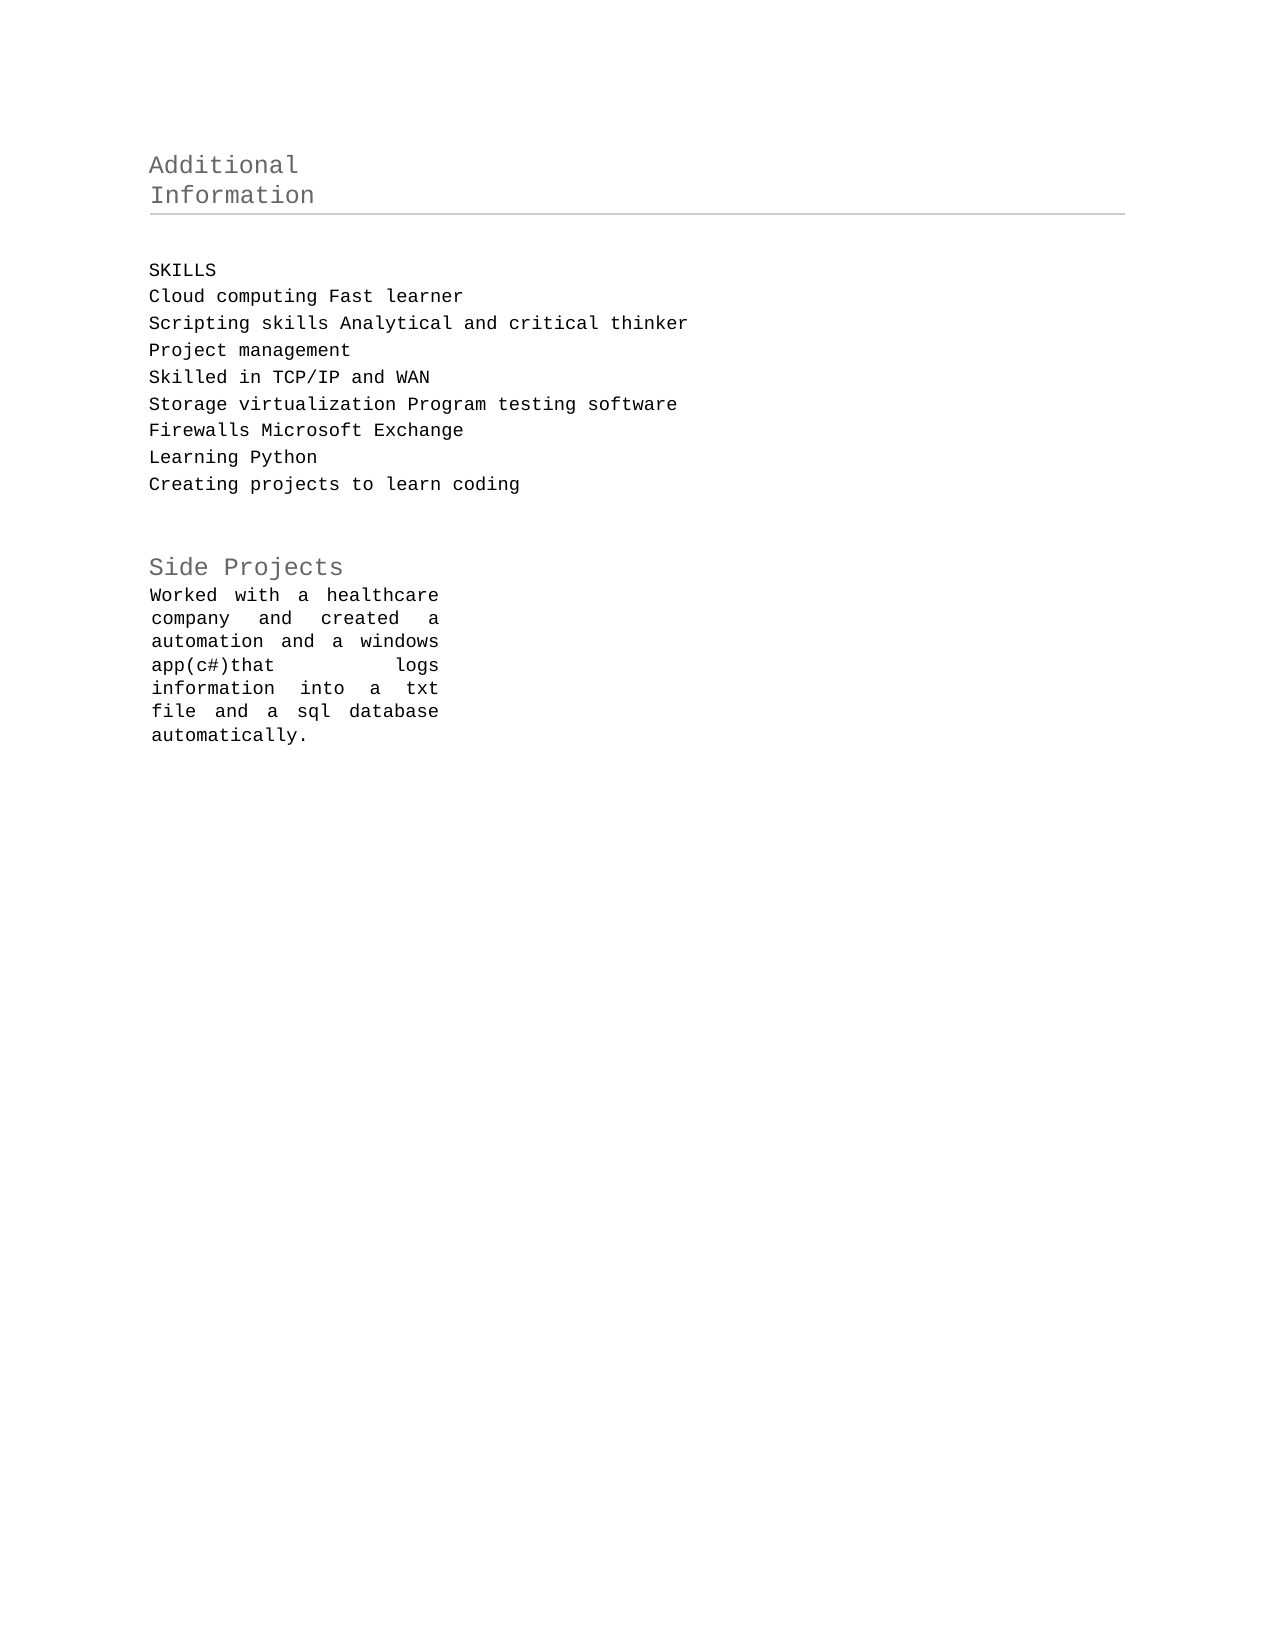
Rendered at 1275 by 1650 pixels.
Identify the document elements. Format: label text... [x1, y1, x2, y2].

text Storage virtualization Program testing software [148, 394, 1112, 416]
text SKILLS [148, 261, 1112, 282]
subtitle Side Projects [148, 555, 439, 583]
text Scripting skills Analytical and critical thinker [148, 314, 1112, 335]
text Skilled in TCP/IP and WAN [148, 368, 679, 389]
text Project management [148, 341, 679, 362]
text Cloud computing Fast learner [148, 287, 1112, 308]
text Worked with a healthcare company and created a automation and a windows app(c#)that logs information into a txt file and a sql database automatically. [150, 586, 439, 747]
text Learning Python [148, 448, 1112, 469]
text Firewalls Microsoft Exchange [148, 421, 1112, 442]
subtitle Additional Information [148, 153, 439, 211]
text Creating projects to learn coding [148, 475, 1112, 496]
